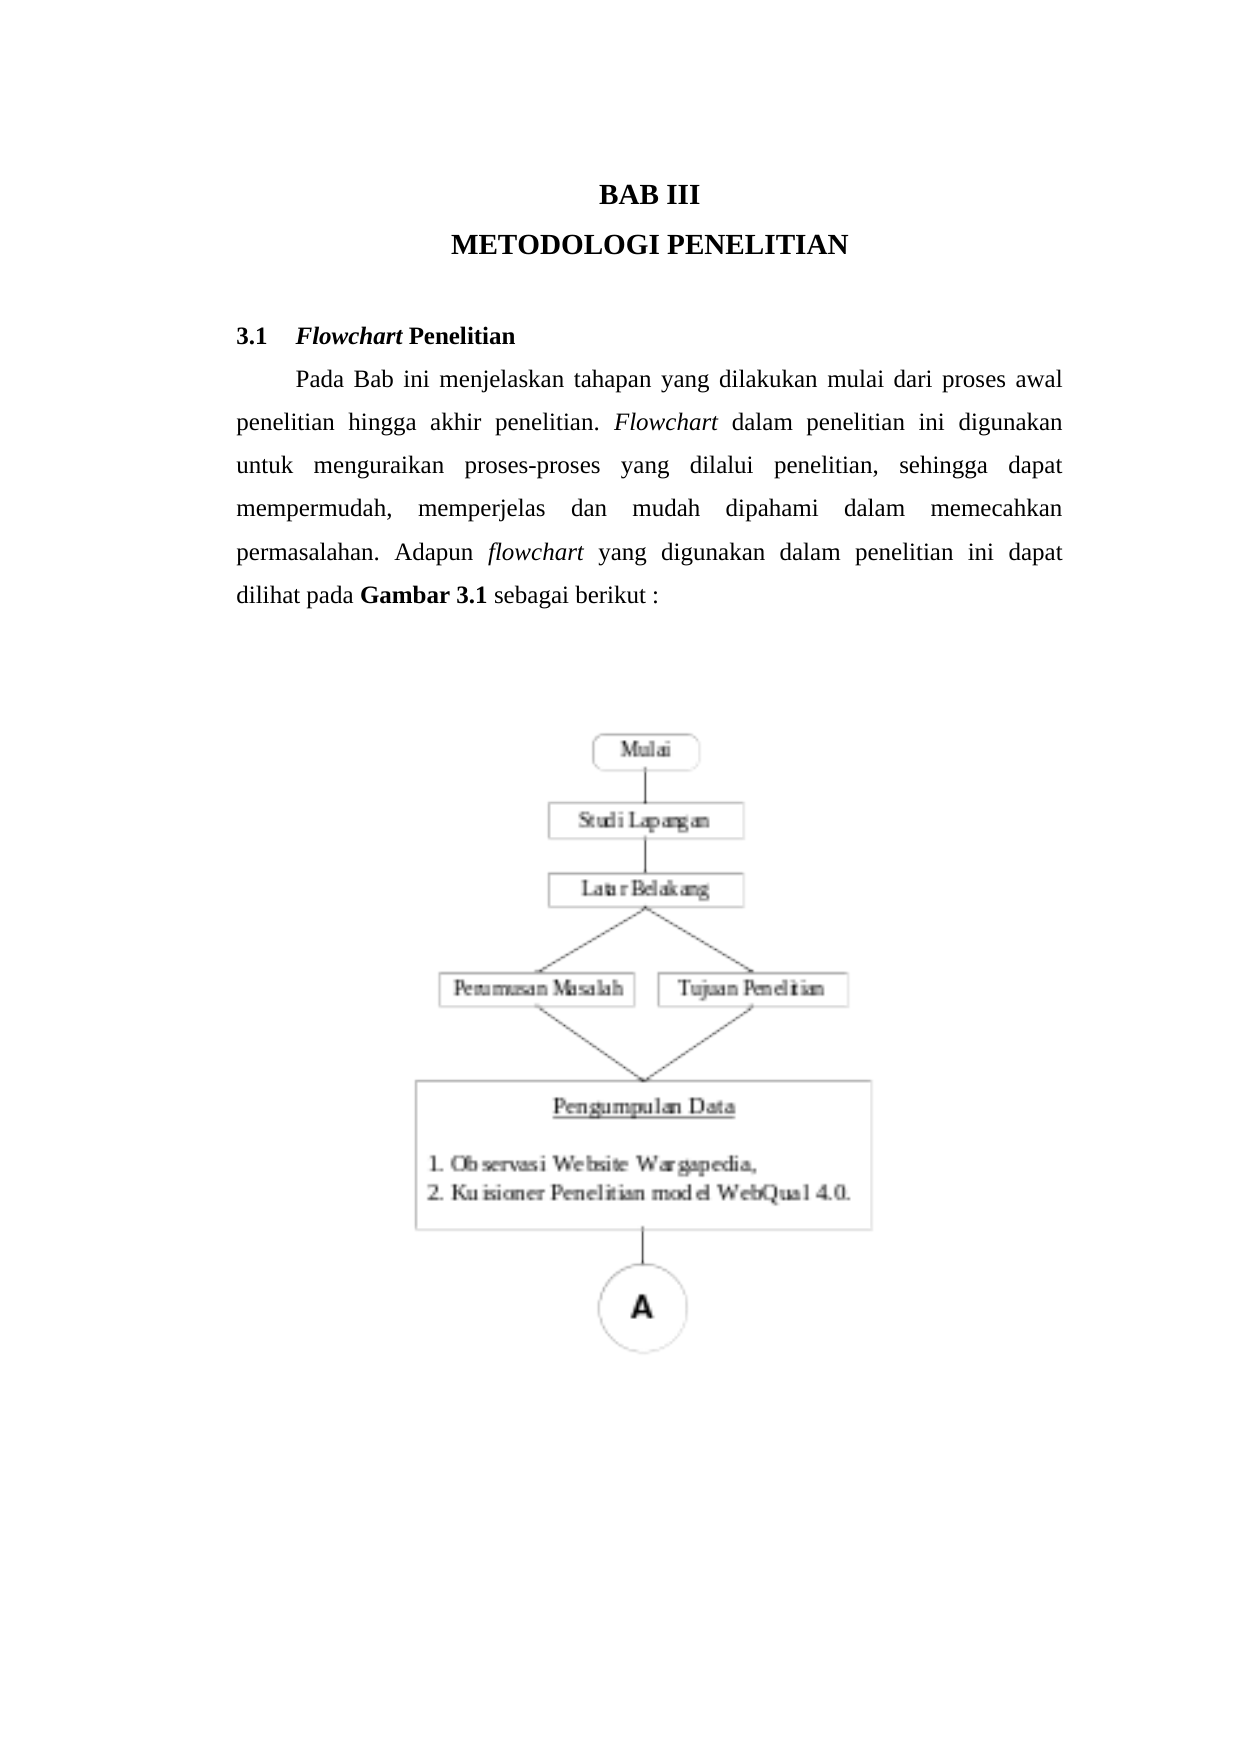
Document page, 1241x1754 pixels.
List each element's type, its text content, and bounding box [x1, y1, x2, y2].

subtitle BAB III METODOLOGI PENELITIAN [236, 177, 1063, 261]
subtitle Flowchart Penelitian [236, 321, 1063, 350]
text Pada Bab ini menjelaskan tahapan yang dilakukan mulai dari proses awal penelitian hingga akhir penelitian. Flowchart dalam penelitian ini digunakan untuk menguraikan proses-proses yang dilalui penelitian, sehingga dapat mempermudah, memperjelas dan mudah dipahami dalam memecahkan permasalahan. Adapun flowchart yang digunakan dalam penelitian ini dapat dilihat pada Gambar 3.1 sebagai berikut : [236, 364, 1063, 608]
